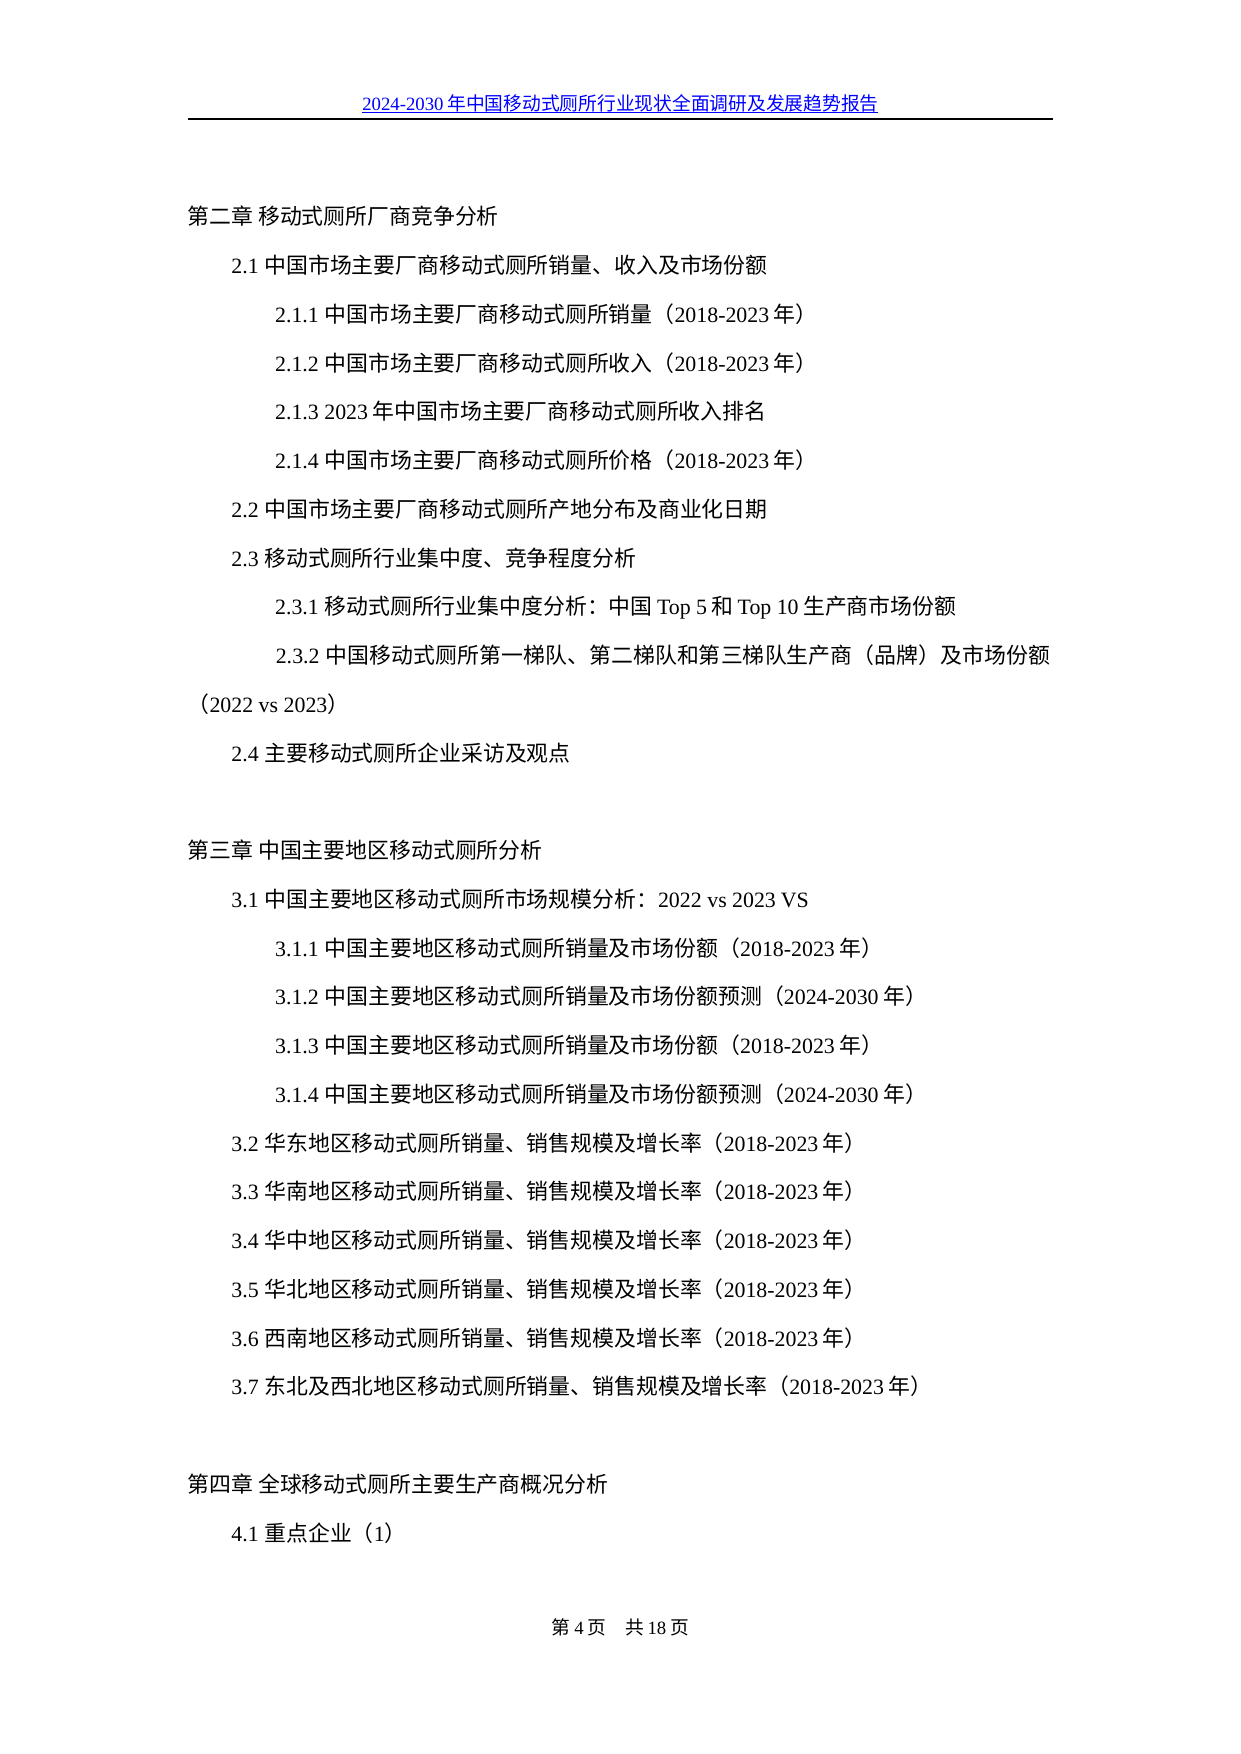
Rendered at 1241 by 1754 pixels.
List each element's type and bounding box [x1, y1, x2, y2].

text [187, 150, 1053, 1548]
